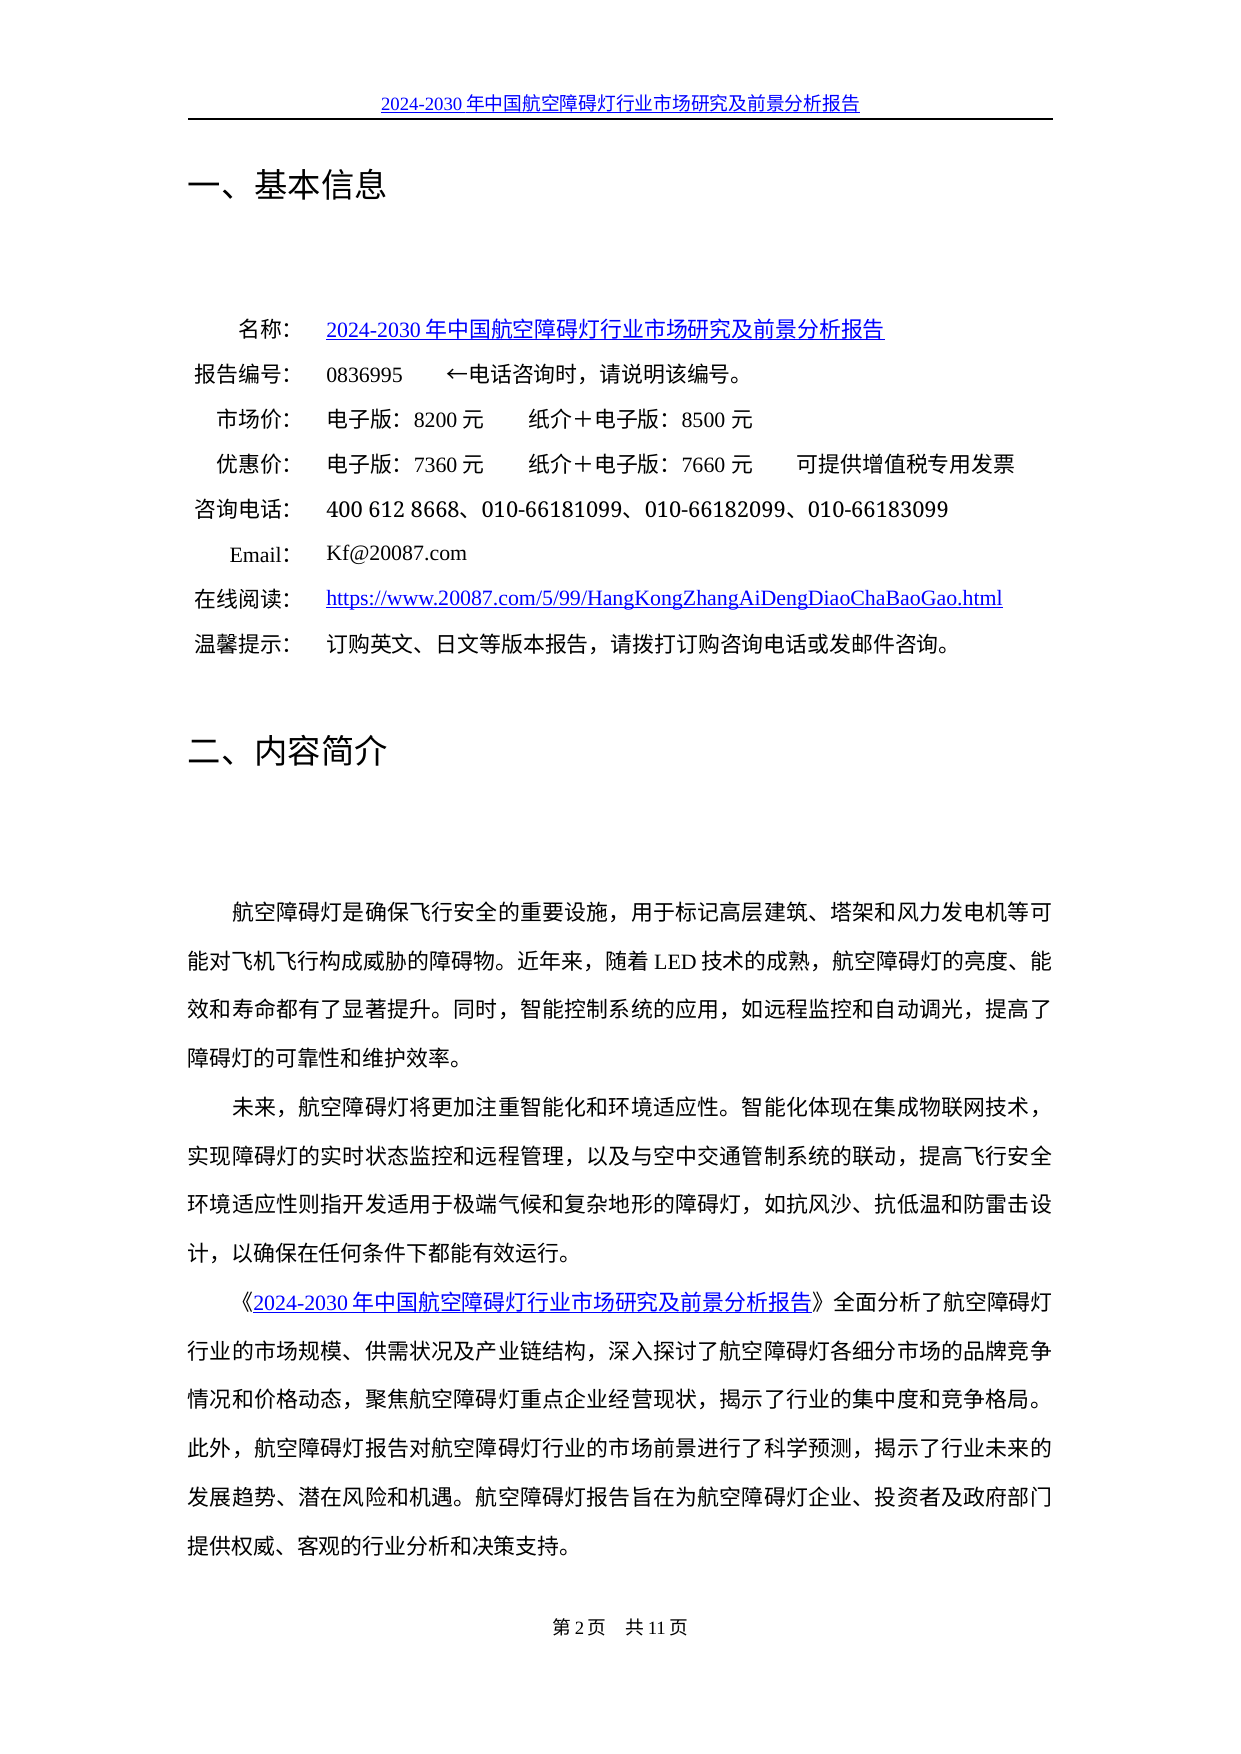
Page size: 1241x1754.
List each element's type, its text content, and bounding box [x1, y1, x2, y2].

table_cell Email： [167, 537, 315, 582]
table_header 名称： [167, 312, 315, 357]
table_cell Kf@20087.com [315, 537, 1073, 582]
table_cell 在线阅读： [167, 582, 315, 627]
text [187, 894, 1053, 1561]
table_cell 400 612 8668、010-66181099、010-66182099、010-66183099 [315, 492, 1073, 537]
table_cell 电子版：7360 元 纸介＋电子版：7660 元 可提供增值税专用发票 [315, 447, 1073, 492]
table_cell 电子版：8200 元 纸介＋电子版：8500 元 [315, 402, 1073, 447]
table_cell [315, 582, 1073, 627]
table_cell 咨询电话： [167, 492, 315, 537]
table_cell 报告编号： [167, 357, 315, 402]
title 一、基本信息 [187, 150, 1053, 215]
title 二、内容简介 [187, 717, 1053, 782]
table_header 2024-2030年中国航空障碍灯行业市场研究及前景分析报告 [315, 312, 1073, 357]
table_cell 订购英文、日文等版本报告，请拨打订购咨询电话或发邮件咨询。 [315, 627, 1073, 672]
table_cell 优惠价： [167, 447, 315, 492]
table_cell 温馨提示： [167, 627, 315, 672]
table_cell 0836995 ←电话咨询时，请说明该编号。 [315, 357, 1073, 402]
table_cell 市场价： [167, 402, 315, 447]
